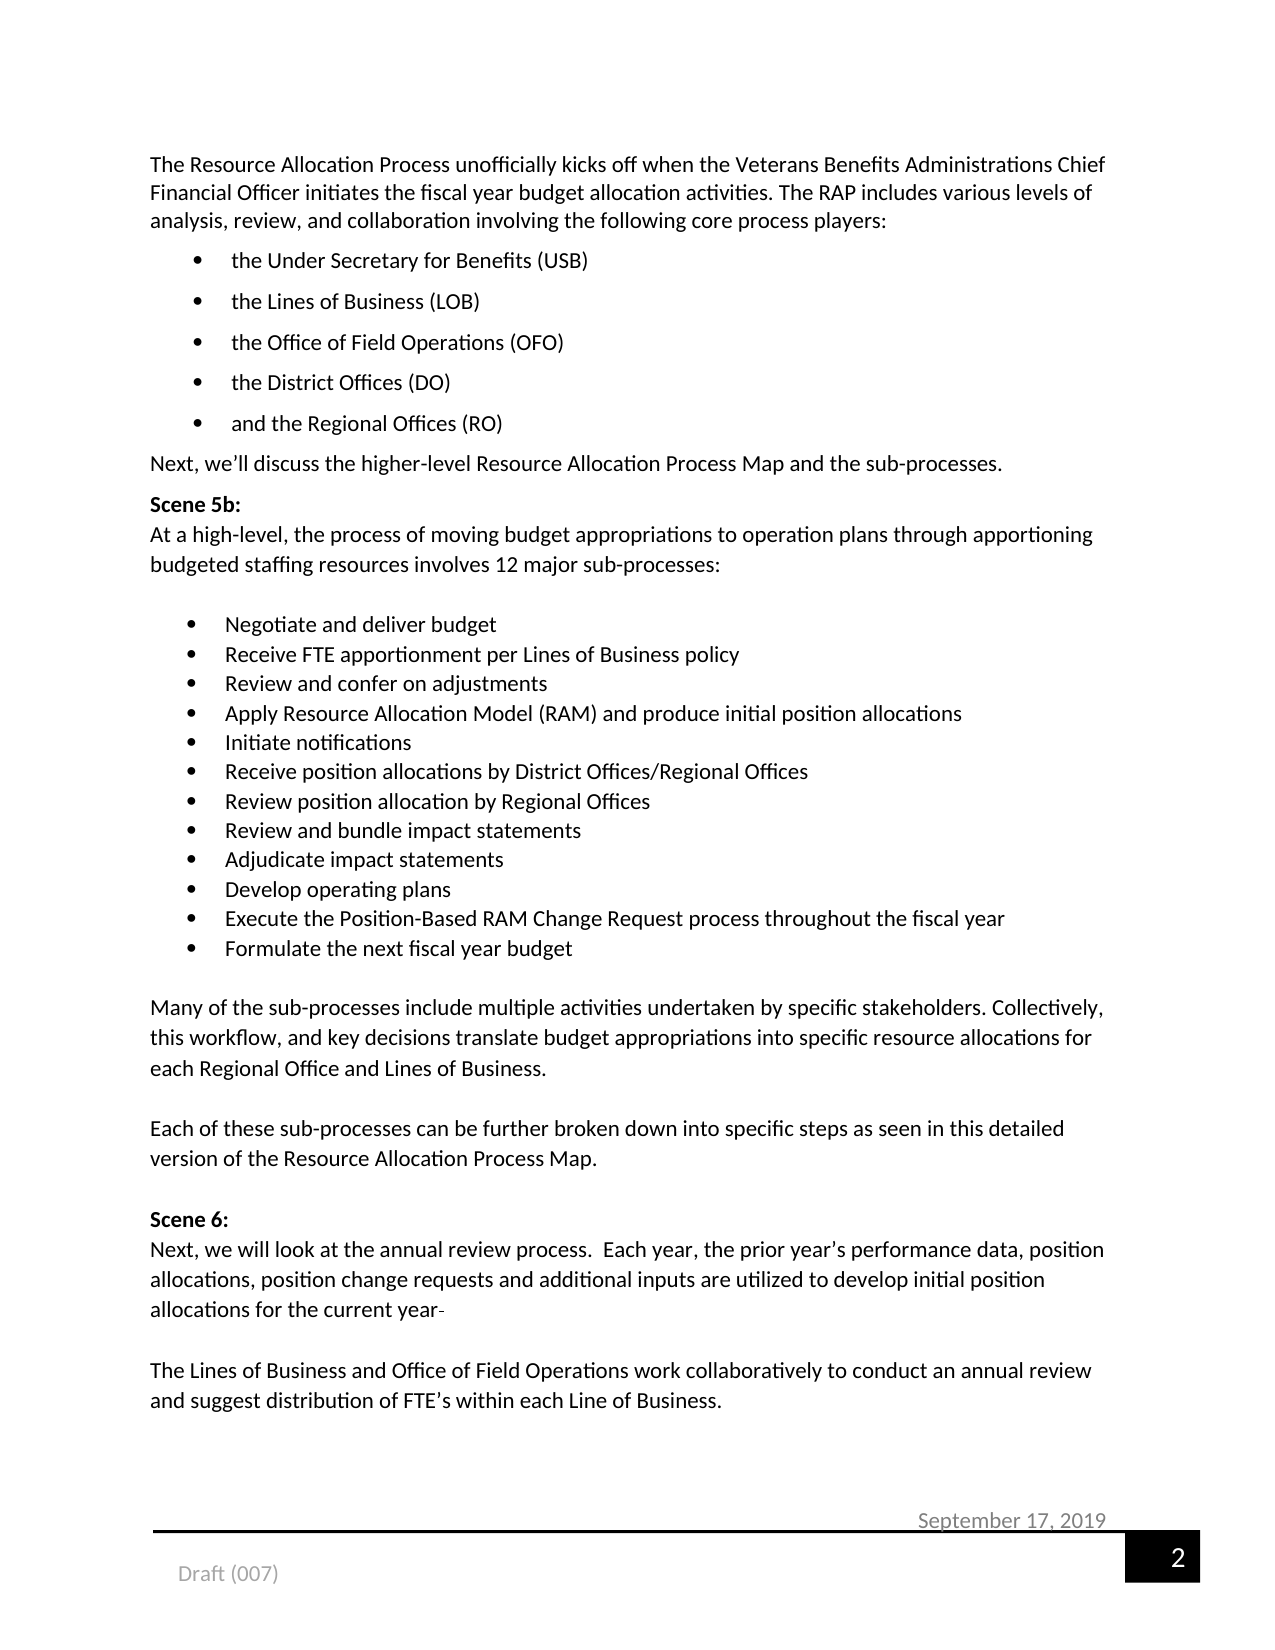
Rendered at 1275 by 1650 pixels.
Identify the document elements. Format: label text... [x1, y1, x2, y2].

text Each of these sub-processes can be further broken down into specific steps as seen in this detailed version of the Resource Allocation Process Map. [150, 1114, 1125, 1172]
list Review and bundle impact statements [187, 816, 1125, 844]
list Review position allocation by Regional Offices [187, 787, 1125, 815]
list the Office of Field Operations (OFO) [193, 328, 1125, 356]
list Formulate the next fiscal year budget [187, 934, 1125, 962]
text Next, we’ll discuss the higher-level Resource Allocation Process Map and the sub-processes. [150, 449, 1125, 477]
list Develop operating plans [187, 875, 1125, 903]
text Many of the sub-processes include multiple activities undertaken by specific stakeholders. Collectively, this workflow, and key decisions translate budget appropriations into specific resource allocations for each Regional Office and Lines of Business. [150, 993, 1125, 1082]
list Negotiate and deliver budget [187, 611, 1125, 638]
list Initiate notifications [187, 728, 1125, 756]
list the Under Secretary for Benefits (USB) [193, 247, 1125, 274]
text Scene 6: [150, 1205, 1125, 1233]
text Next, we will look at the annual review process. Each year, the prior year’s performance data, position allocations, position change requests and additional inputs are utilized to develop initial position allocations for the current year [150, 1235, 1125, 1323]
list the District Offices (DO) [193, 368, 1125, 396]
list and the Regional Offices (RO) [193, 409, 1125, 437]
list the Lines of Business (LOB) [193, 287, 1125, 315]
list Review and confer on adjustments [187, 669, 1125, 697]
list Receive position allocations by District Offices/Regional Offices [187, 757, 1125, 785]
text Scene 5b: [150, 490, 1125, 518]
text The Lines of Business and Office of Field Operations work collaboratively to conduct an annual review and suggest distribution of FTE’s within each Line of Business. [150, 1356, 1125, 1414]
text At a high-level, the process of moving budget appropriations to operation plans through apportioning budgeted staffing resources involves 12 major sub-processes: [150, 520, 1125, 578]
list Execute the Position-Based RAM Change Request process throughout the fiscal year [187, 904, 1125, 932]
list Adjudicate impact statements [187, 846, 1125, 873]
list Apply Resource Allocation Model (RAM) and produce initial position allocations [187, 699, 1125, 727]
text The Resource Allocation Process unofficially kicks off when the Veterans Benefits Administrations Chief Financial Officer initiates the fiscal year budget allocation activities. The RAP includes various levels of analysis, review, and collaboration involving the following core process players: [150, 150, 1125, 234]
list Receive FTE apportionment per Lines of Business policy [187, 640, 1125, 668]
